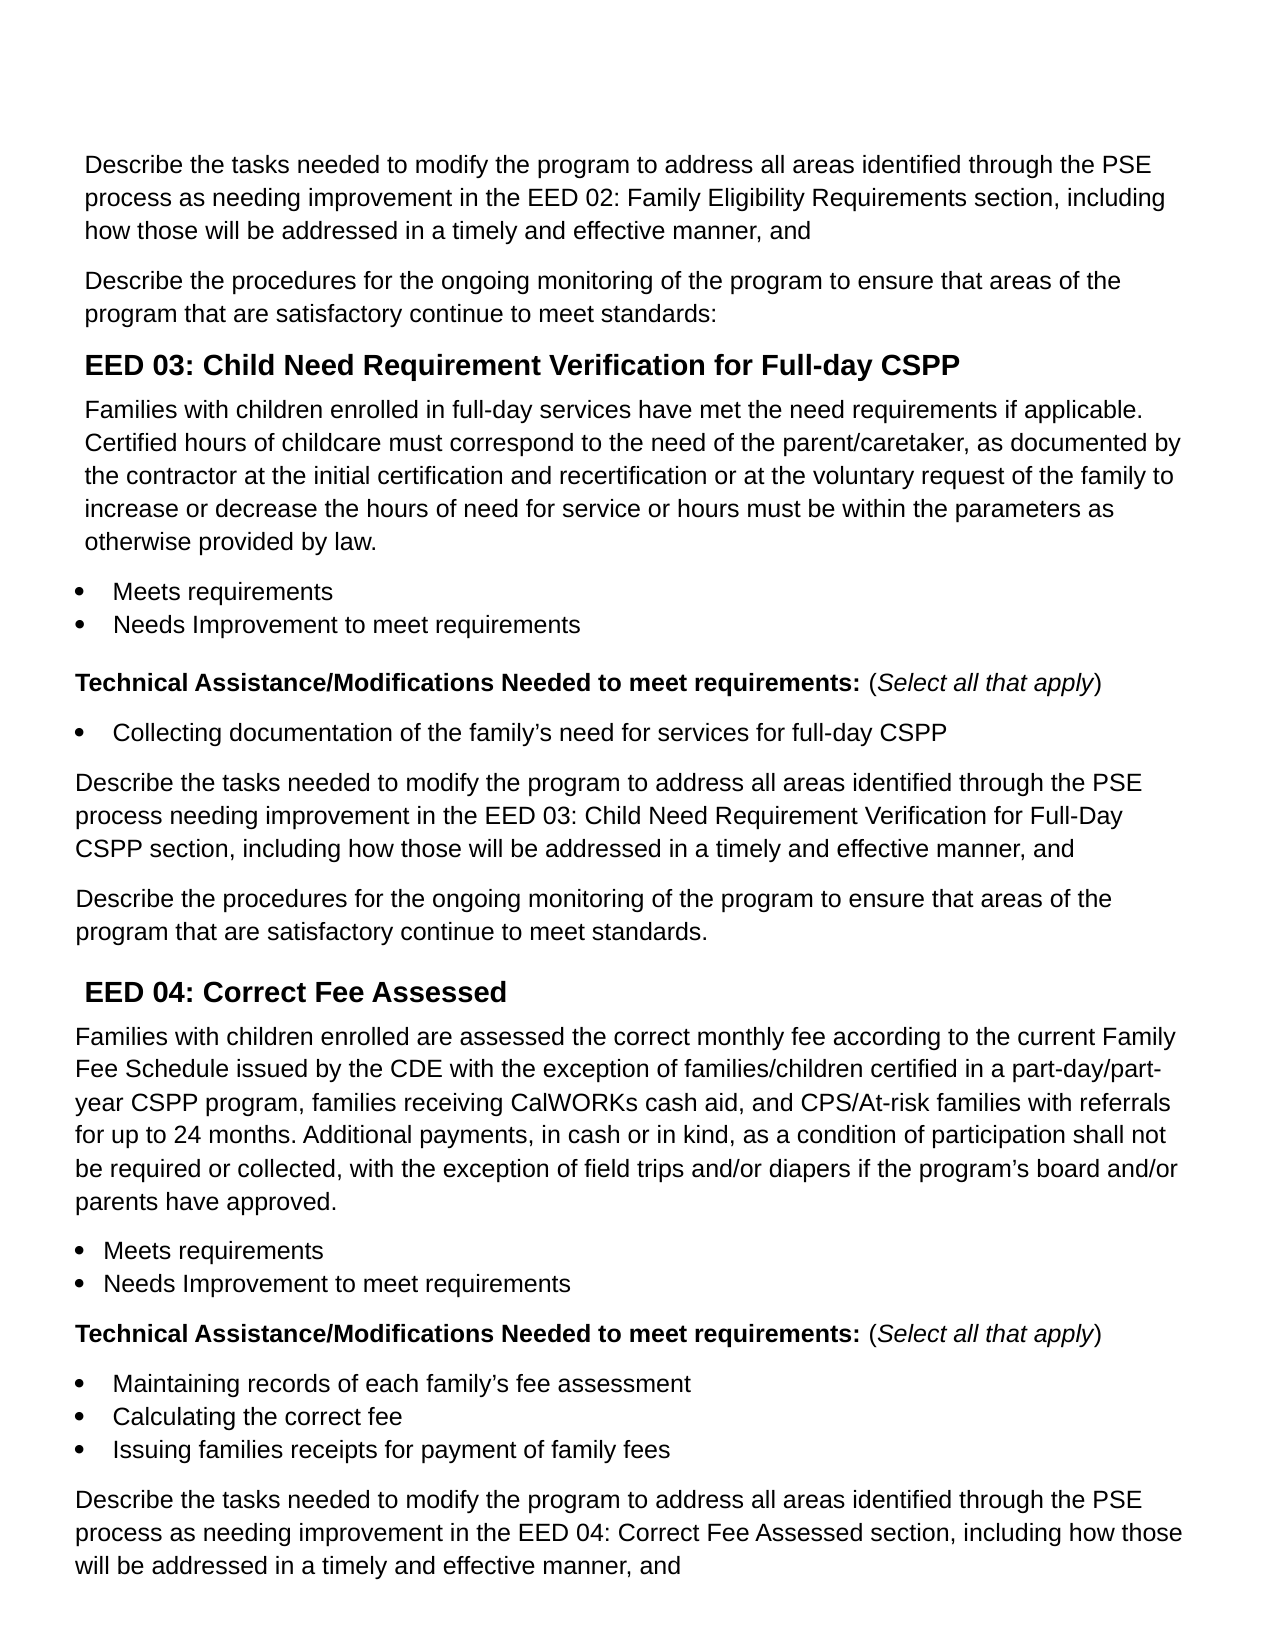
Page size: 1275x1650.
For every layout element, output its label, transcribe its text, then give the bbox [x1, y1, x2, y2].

list Meets requirements [75, 1236, 1191, 1265]
text Describe the procedures for the ongoing monitoring of the program to ensure that areas of the program that are satisfactory continue to meet standards. [75, 883, 1191, 945]
list Collecting documentation of the family’s need for services for full-day CSPP [75, 718, 1191, 747]
text Families with children enrolled are assessed the correct monthly fee according to the current Family Fee Schedule issued by the CDE with the exception of families/children certified in a part-day/part-year CSPP program, families receiving CalWORKs cash aid, and CPS/At-risk families with referrals for up to 24 months. Additional payments, in cash or in kind, as a condition of participation shall not be required or collected, with the exception of field trips and/or diapers if the program’s board and/or parents have approved. [75, 1021, 1191, 1215]
list Maintaining records of each family’s fee assessment [75, 1369, 1191, 1398]
list Needs Improvement to meet requirements [75, 610, 1191, 639]
text Describe the tasks needed to modify the program to address all areas identified through the PSE process as needing improvement in the EED 04: Correct Fee Assessed section, including how those will be addressed in a timely and effective manner, and [75, 1485, 1191, 1580]
text Technical Assistance/Modifications Needed to meet requirements: (Select all that apply) [75, 668, 1191, 697]
subtitle EED 04: Correct Fee Assessed [84, 974, 1191, 1008]
list Needs Improvement to meet requirements [75, 1269, 1191, 1298]
text Describe the procedures for the ongoing monitoring of the program to ensure that areas of the program that are satisfactory continue to meet standards: [84, 266, 1191, 327]
list Calculating the correct fee [75, 1402, 1191, 1431]
subtitle EED 03: Child Need Requirement Verification for Full-day CSPP [84, 348, 1191, 382]
list Issuing families receipts for payment of family fees [75, 1435, 1191, 1464]
text Describe the tasks needed to modify the program to address all areas identified through the PSE process needing improvement in the EED 03: Child Need Requirement Verification for Full-Day CSPP section, including how those will be addressed in a timely and effective manner, and [75, 768, 1191, 863]
text Families with children enrolled in full-day services have met the need requirements if applicable. Certified hours of childcare must correspond to the need of the parent/caretaker, as documented by the contractor at the initial certification and recertification or at the voluntary request of the family to increase or decrease the hours of need for service or hours must be within the parameters as otherwise provided by law. [84, 395, 1191, 556]
text Technical Assistance/Modifications Needed to meet requirements: (Select all that apply) [75, 1319, 1191, 1348]
text Describe the tasks needed to modify the program to address all areas identified through the PSE process as needing improvement in the EED 02: Family Eligibility Requirements section, including how those will be addressed in a timely and effective manner, and [84, 150, 1191, 245]
list Meets requirements [75, 577, 1191, 606]
